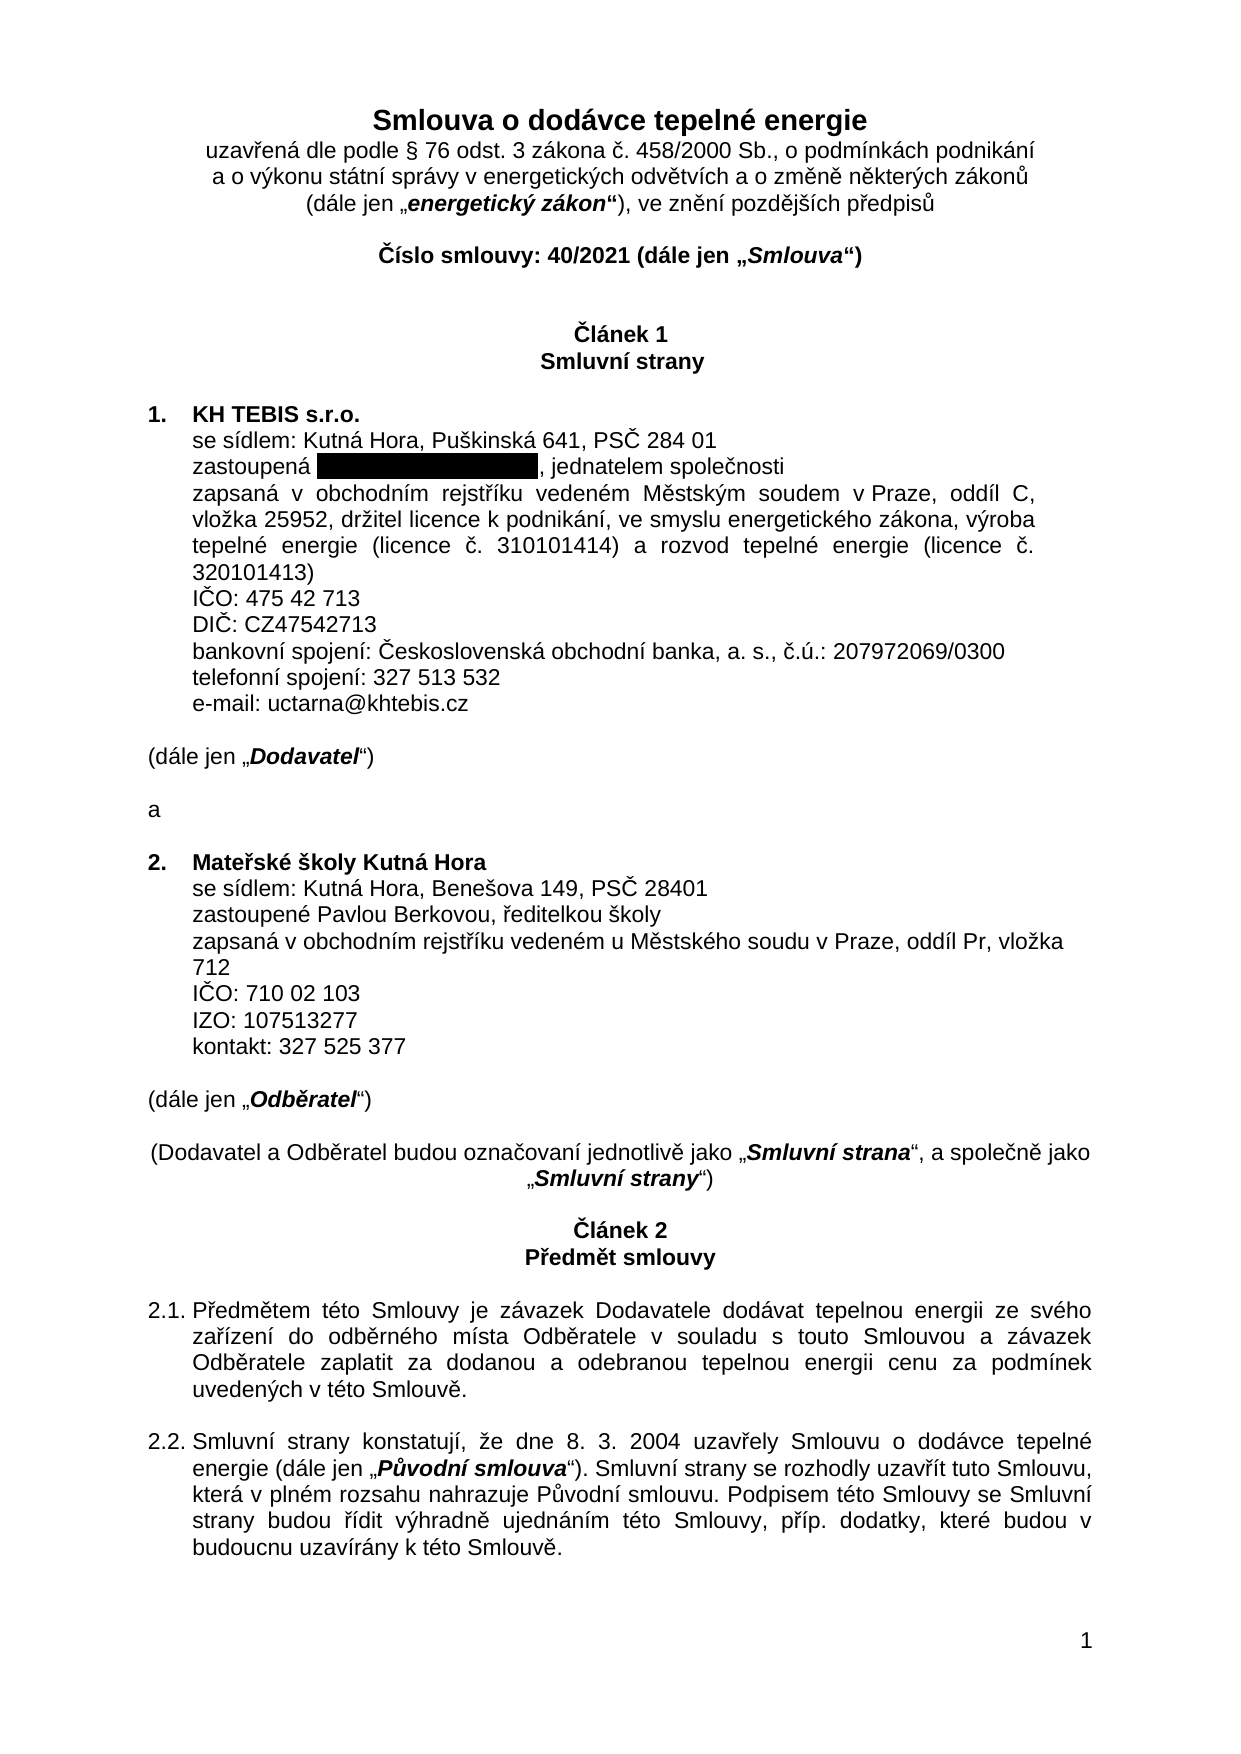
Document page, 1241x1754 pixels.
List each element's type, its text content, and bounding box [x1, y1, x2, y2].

text zastoupená Ing. Tomášem Pilcem, jednatelem společnosti [538, 453, 1050, 479]
list IČO: 710 02 103 [192, 980, 1092, 1007]
text Článek 2 [148, 1217, 1092, 1244]
text zastoupená Ing. Tomášem Pilcem, jednatelem společnosti [192, 453, 317, 479]
text (Dodavatel a Odběratel budou označovaní jednotlivě jako „Smluvní strana“, a společně jako „Smluvní strany“) [148, 1138, 1092, 1191]
text bankovní spojení: Československá obchodní banka, a. s., č.ú.: 207972069/0300 [148, 638, 1035, 664]
list IZO: 107513277 [192, 1007, 1092, 1033]
list kontakt: 327 525 377 [192, 1033, 1092, 1059]
text 2.2. Smluvní strany konstatují, že dne 8. 3. 2004 uzavřely Smlouvu o dodávce tepelné energie (dále jen „Původní smlouva“). Smluvní strany se rozhodly uzavřít tuto Smlouvu, která v plném rozsahu nahrazuje Původní smlouvu. Podpisem této Smlouvy se Smluvní strany budou řídit výhradně ujednáním této Smlouvy, příp. dodatky, které budou v budoucnu uzavírány k této Smlouvě. [148, 1428, 1092, 1560]
text zapsaná v obchodním rejstříku vedeném Městským soudem v Praze, oddíl C, vložka 25952, držitel licence k podnikání, ve smyslu energetického zákona, výroba tepelné energie (licence č. 310101414) a rozvod tepelné energie (licence č. 320101413) [192, 479, 1035, 585]
text uzavřená dle podle § 76 odst. 3 zákona č. 458/2000 Sb., o podmínkách podnikání a o výkonu státní správy v energetických odvětvích a o změně některých zákonů [148, 137, 1092, 190]
text IČO: 475 42 713 [148, 585, 1035, 611]
text telefonní spojení: 327 513 532 [148, 664, 1092, 690]
list zapsaná v obchodním rejstříku vedeném u Městského soudu v Praze, oddíl Pr, vložka 712 [192, 928, 1092, 980]
list zastoupené Pavlou Berkovou, ředitelkou školy [192, 901, 1092, 928]
list KH TEBIS s.r.o. [148, 401, 1092, 427]
text Předmět smlouvy [148, 1244, 1092, 1270]
text se sídlem: Kutná Hora, Puškinská 641, PSČ 284 01 [192, 427, 1050, 453]
text DIČ: CZ47542713 [148, 611, 1035, 638]
text Smlouva o dodávce tepelné energie [148, 103, 1092, 137]
text (dále jen „energetický zákon“), ve znění pozdějších předpisů [148, 190, 1092, 216]
list se sídlem: Kutná Hora, Benešova 149, PSČ 28401 [192, 875, 1092, 901]
text (dále jen „Dodavatel“) [148, 743, 468, 769]
list Mateřské školy Kutná Hora [148, 848, 1092, 875]
text e-mail: uctarna@khtebis.cz [148, 690, 1092, 717]
text (dále jen „Odběratel“) [148, 1086, 1092, 1112]
text a [148, 796, 1092, 822]
text 2.1. Předmětem této Smlouvy je závazek Dodavatele dodávat tepelnou energii ze svého zařízení do odběrného místa Odběratele v souladu s touto Smlouvou a závazek Odběratele zaplatit za dodanou a odebranou tepelnou energii cenu za podmínek uvedených v této Smlouvě. [148, 1297, 1092, 1402]
text Článek 1 Smluvní strany [540, 321, 708, 374]
text Číslo smlouvy: 40/2021 (dále jen „Smlouva“) [148, 242, 1092, 269]
